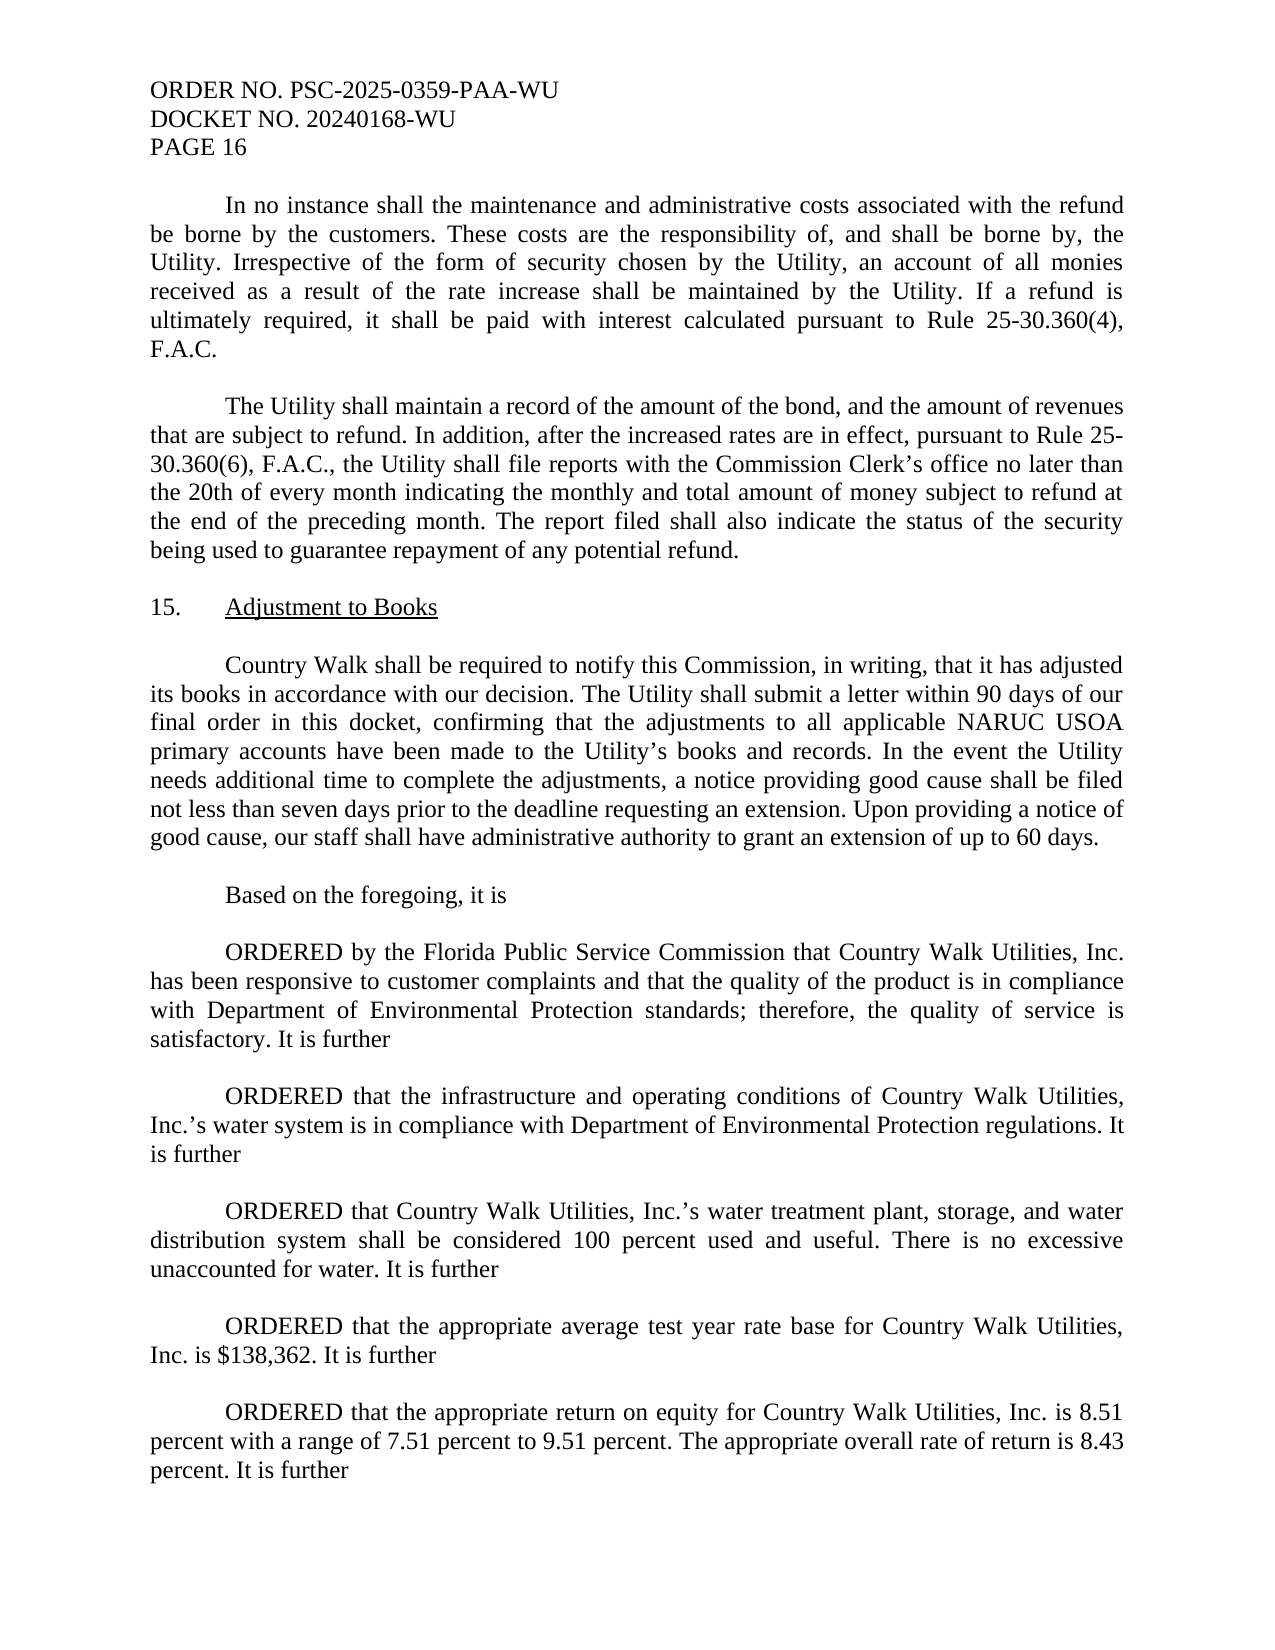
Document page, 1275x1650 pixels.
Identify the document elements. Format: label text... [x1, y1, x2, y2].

text ORDERED by the Florida Public Service Commission that Country Walk Utilities, Inc. has been responsive to customer complaints and that the quality of the product is in compliance with Department of Environmental Protection standards; therefore, the quality of service is satisfactory. It is further [150, 937, 1125, 1052]
text ORDERED that the appropriate return on equity for Country Walk Utilities, Inc. is 8.51 percent with a range of 7.51 percent to 9.51 percent. The appropriate overall rate of return is 8.43 percent. It is further [150, 1397, 1125, 1484]
text Based on the foregoing, it is [150, 880, 1125, 909]
text The Utility shall maintain a record of the amount of the bond, and the amount of revenues that are subject to refund. In addition, after the increased rates are in effect, pursuant to Rule 25-30.360(6), F.A.C., the Utility shall file reports with the Commission Clerk’s office no later than the 20th of every month indicating the monthly and total amount of money subject to refund at the end of the preceding month. The report filed shall also indicate the status of the security being used to guarantee repayment of any potential refund. [150, 391, 1125, 564]
text ORDERED that Country Walk Utilities, Inc.’s water treatment plant, storage, and water distribution system shall be considered 100 percent used and useful. There is no excessive unaccounted for water. It is further [150, 1196, 1125, 1282]
text ORDERED that the appropriate average test year rate base for Country Walk Utilities, Inc. is $138,362. It is further [150, 1311, 1125, 1369]
text ORDERED that the infrastructure and operating conditions of Country Walk Utilities, Inc.’s water system is in compliance with Department of Environmental Protection regulations. It is further [150, 1081, 1125, 1167]
text Country Walk shall be required to notify this Commission, in writing, that it has adjusted its books in accordance with our decision. The Utility shall submit a letter within 90 days of our final order in this docket, confirming that the adjustments to all applicable NARUC USOA primary accounts have been made to the Utility’s books and records. In the event the Utility needs additional time to complete the adjustments, a notice providing good cause shall be filed not less than seven days prior to the deadline requesting an extension. Upon providing a notice of good cause, our staff shall have administrative authority to grant an extension of up to 60 days. [150, 650, 1125, 851]
text In no instance shall the maintenance and administrative costs associated with the refund be borne by the customers. These costs are the responsibility of, and shall be borne by, the Utility. Irrespective of the form of security chosen by the Utility, an account of all monies received as a result of the rate increase shall be maintained by the Utility. If a refund is ultimately required, it shall be paid with interest calculated pursuant to Rule 25-30.360(4), F.A.C. [150, 190, 1125, 362]
list Adjustment to Books [150, 592, 1125, 621]
